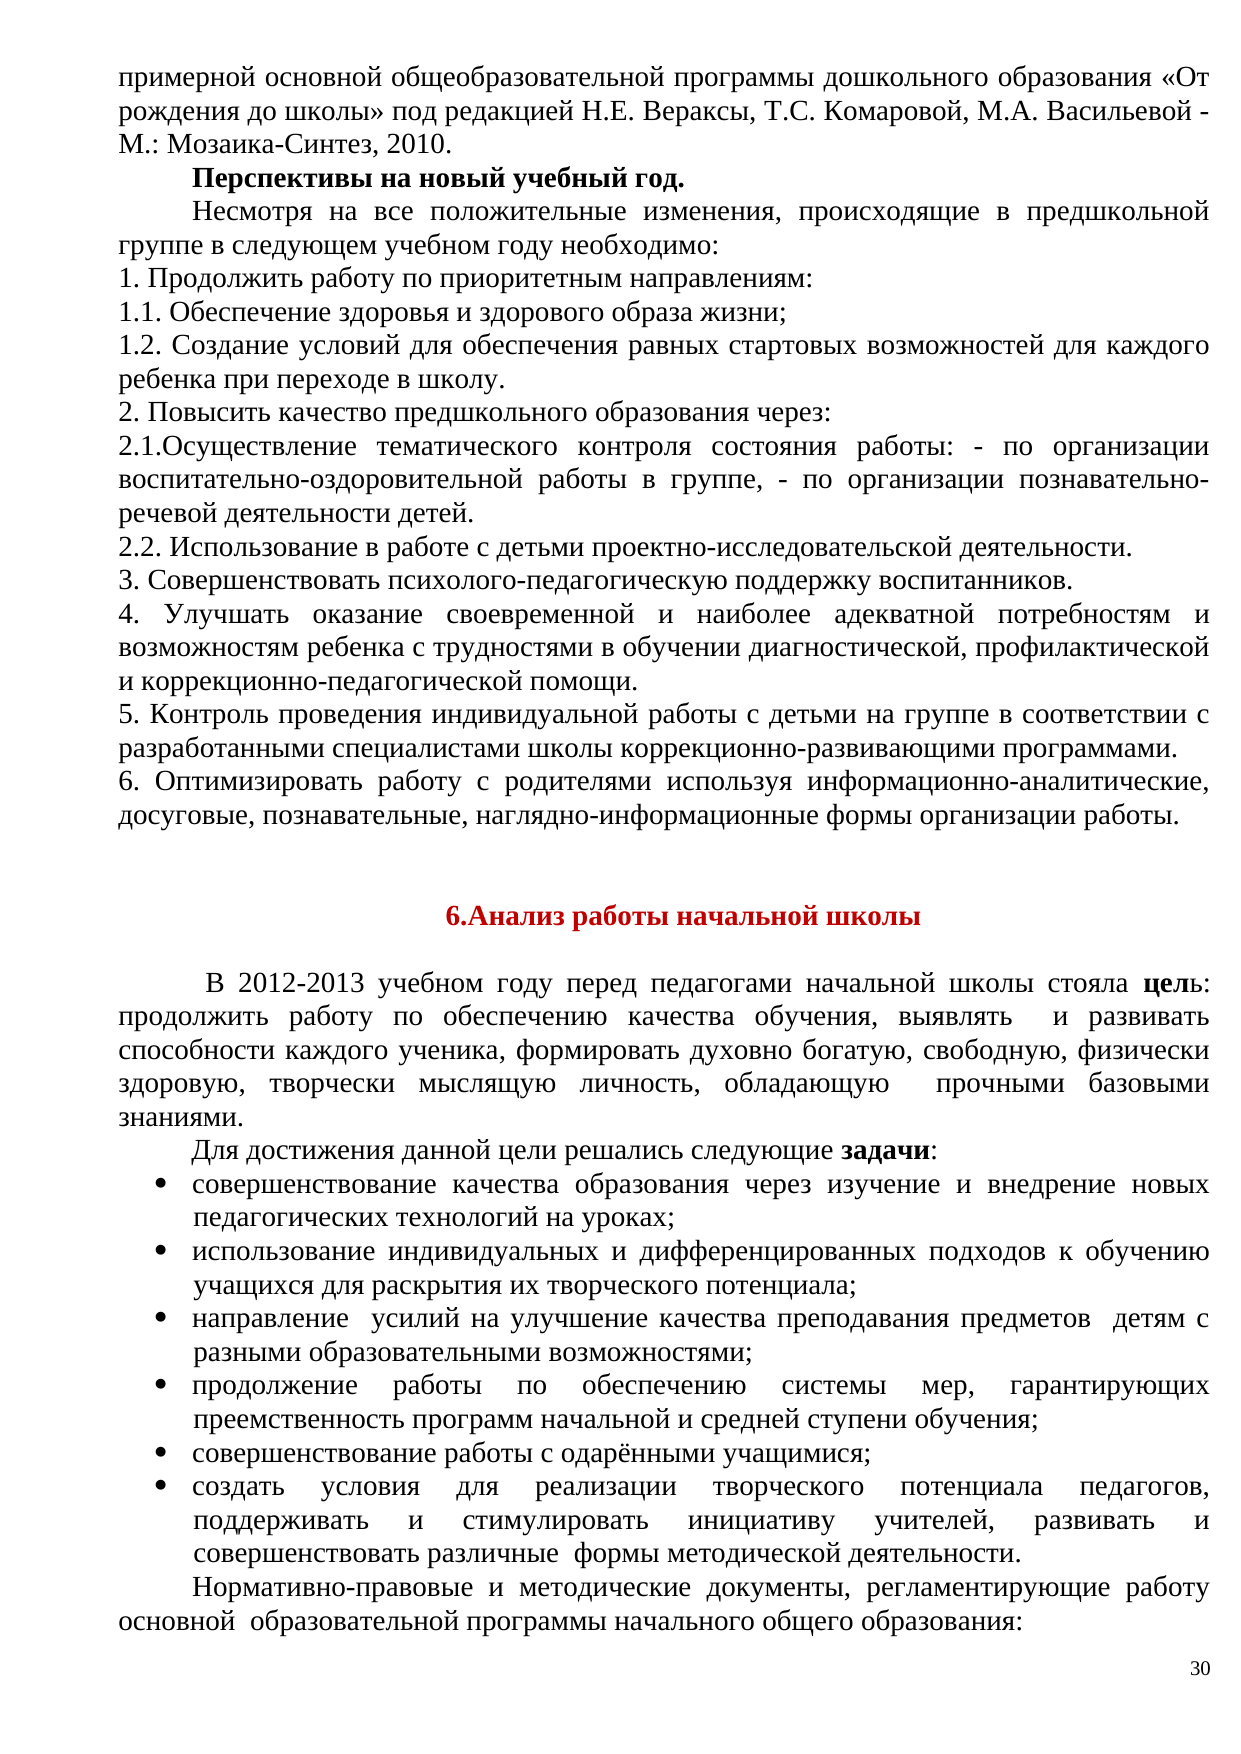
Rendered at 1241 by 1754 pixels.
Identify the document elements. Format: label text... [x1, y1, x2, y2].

list совершенствование работы с одарёнными учащимися; [156, 1435, 1211, 1468]
list совершенствование качества образования через изучение и внедрение новых педагогических технологий на уроках; [156, 1166, 1211, 1233]
text 3. Совершенствовать психолого-педагогическую поддержку воспитанников. [118, 562, 1211, 596]
text 2. Повысить качество предшкольного образования через: [118, 394, 1211, 428]
text 2.1.Осуществление тематического контроля состояния работы: - по организации воспитательно-оздоровительной работы в группе, - по организации познавательно-речевой деятельности детей. [118, 428, 1211, 529]
text 4. Улучшать оказание своевременной и наиболее адекватной потребностям и возможностям ребенка с трудностями в обучении диагностической, профилактической и коррекционно-педагогической помощи. [118, 596, 1211, 696]
text Для достижения данной цели решались следующие задачи: [118, 1132, 1211, 1166]
text 1. Продолжить работу по приоритетным направлениям: [118, 260, 1211, 294]
text 6. Оптимизировать работу с родителями используя информационно-аналитические, досуговые, познавательные, наглядно-информационные формы организации работы. [118, 763, 1211, 831]
text Нормативно-правовые и методические документы, регламентирующие работу основной образовательной программы начального общего образования: [118, 1569, 1211, 1636]
text 6.Анализ работы начальной школы [156, 898, 1211, 931]
text 1.1. Обеспечение здоровья и здорового образа жизни; [118, 294, 1211, 327]
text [118, 59, 1211, 160]
text 2.2. Использование в работе с детьми проектно-исследовательской деятельности. [118, 529, 1211, 562]
text 1.2. Создание условий для обеспечения равных стартовых возможностей для каждого ребенка при переходе в школу. [118, 327, 1211, 394]
text Перспективы на новый учебный год. [118, 160, 1211, 193]
list продолжение работы по обеспечению системы мер, гарантирующих преемственность программ начальной и средней ступени обучения; [156, 1367, 1211, 1435]
list создать условия для реализации творческого потенциала педагогов, поддерживать и стимулировать инициативу учителей, развивать и совершенствовать различные формы методической деятельности. [156, 1468, 1211, 1569]
text 5. Контроль проведения индивидуальной работы с детьми на группе в соответствии с разработанными специалистами школы коррекционно-развивающими программами. [118, 696, 1211, 763]
text В 2012-2013 учебном году перед педагогами начальной школы стояла цель: продолжить работу по обеспечению качества обучения, выявлять и развивать способности каждого ученика, формировать духовно богатую, свободную, физически здоровую, творчески мыслящую личность, обладающую прочными базовыми знаниями. [118, 965, 1211, 1132]
list использование индивидуальных и дифференцированных подходов к обучению учащихся для раскрытия их творческого потенциала; [156, 1233, 1211, 1300]
list направление усилий на улучшение качества преподавания предметов детям с разными образовательными возможностями; [156, 1300, 1211, 1367]
text Несмотря на все положительные изменения, происходящие в предшкольной группе в следующем учебном году необходимо: [118, 193, 1211, 260]
